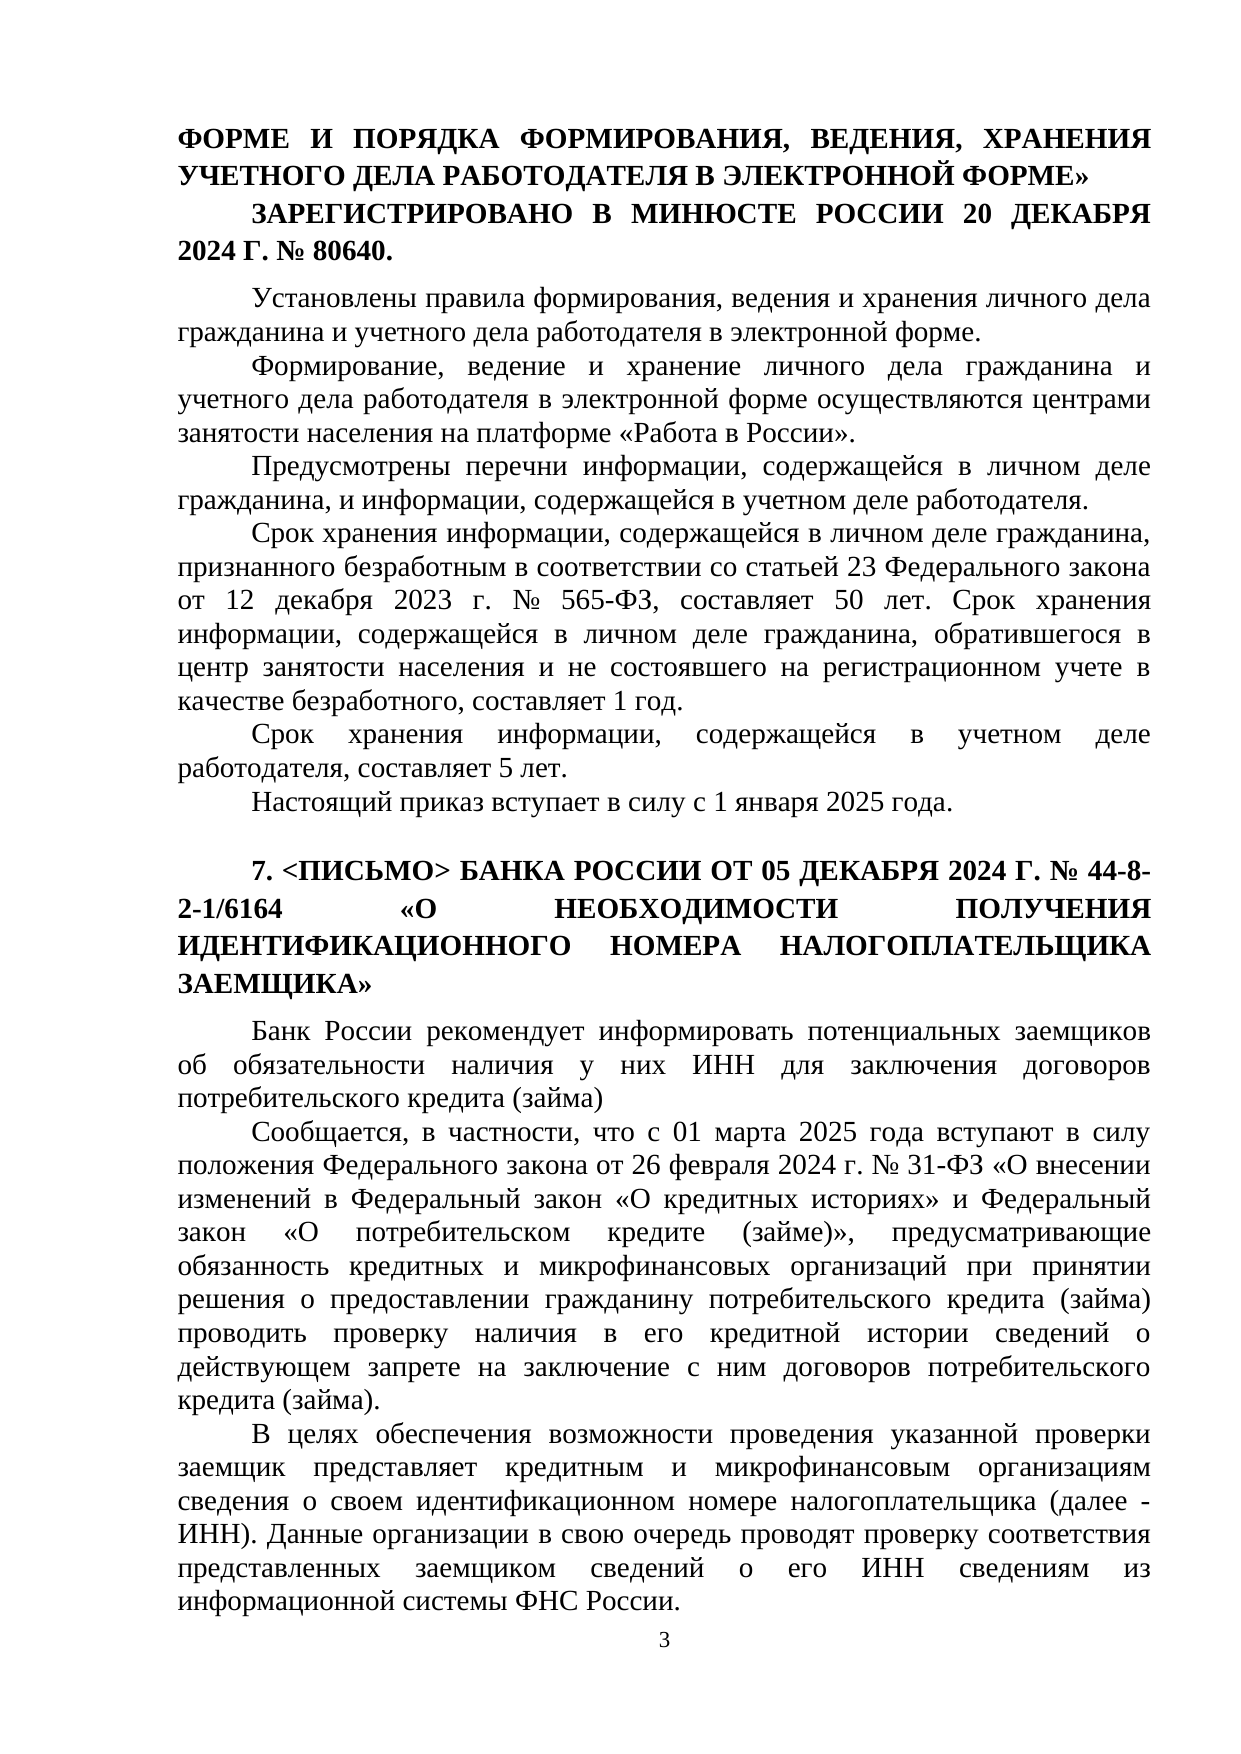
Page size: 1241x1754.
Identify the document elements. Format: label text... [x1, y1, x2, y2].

text В целях обеспечения возможности проведения указанной проверки заемщик представляет кредитным и микрофинансовым организациям сведения о своем идентификационном номере налогоплательщика (далее - ИНН). Данные организации в свою очередь проводят проверку соответствия представленных заемщиком сведений о его ИНН сведениям из информационной системы ФНС России. [177, 1416, 1152, 1617]
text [177, 118, 1152, 193]
text Формирование, ведение и хранение личного дела гражданина и учетного дела работодателя в электронной форме осуществляются центрами занятости населения на платформе «Работа в России». [177, 348, 1152, 448]
text Настоящий приказ вступает в силу с 1 января 2025 года. [177, 784, 1152, 817]
text Банк России рекомендует информировать потенциальных заемщиков об обязательности наличия у них ИНН для заключения договоров потребительского кредита (займа) [177, 1013, 1152, 1114]
text Установлены правила формирования, ведения и хранения личного дела гражданина и учетного дела работодателя в электронной форме. [177, 281, 1152, 348]
text ЗАРЕГИСТРИРОВАНО В МИНЮСТЕ РОССИИ 20 ДЕКАБРЯ 2024 Г. № 80640. [177, 193, 1152, 268]
text Срок хранения информации, содержащейся в учетном деле работодателя, составляет 5 лет. [177, 717, 1152, 784]
text Срок хранения информации, содержащейся в личном деле гражданина, признанного безработным в соответствии со статьей 23 Федерального закона от 12 декабря 2023 г. № 565-ФЗ, составляет 50 лет. Срок хранения информации, содержащейся в личном деле гражданина, обратившегося в центр занятости населения и не состоявшего на регистрационном учете в качестве безработного, составляет 1 год. [177, 515, 1152, 717]
text 7. <ПИСЬМО> БАНКА РОССИИ ОТ 05 ДЕКАБРЯ 2024 Г. № 44-8-2-1/6164 «О НЕОБХОДИМОСТИ ПОЛУЧЕНИЯ ИДЕНТИФИКАЦИОННОГО НОМЕРА НАЛОГОПЛАТЕЛЬЩИКА ЗАЕМЩИКА» [177, 851, 1152, 1001]
text Сообщается, в частности, что с 01 марта 2025 года вступают в силу положения Федерального закона от 26 февраля 2024 г. № 31-ФЗ «О внесении изменений в Федеральный закон «О кредитных историях» и Федеральный закон «О потребительском кредите (займе)», предусматривающие обязанность кредитных и микрофинансовых организаций при принятии решения о предоставлении гражданину потребительского кредита (займа) проводить проверку наличия в его кредитной истории сведений о действующем запрете на заключение с ним договоров потребительского кредита (займа). [177, 1114, 1152, 1416]
text Предусмотрены перечни информации, содержащейся в личном деле гражданина, и информации, содержащейся в учетном деле работодателя. [177, 448, 1152, 515]
